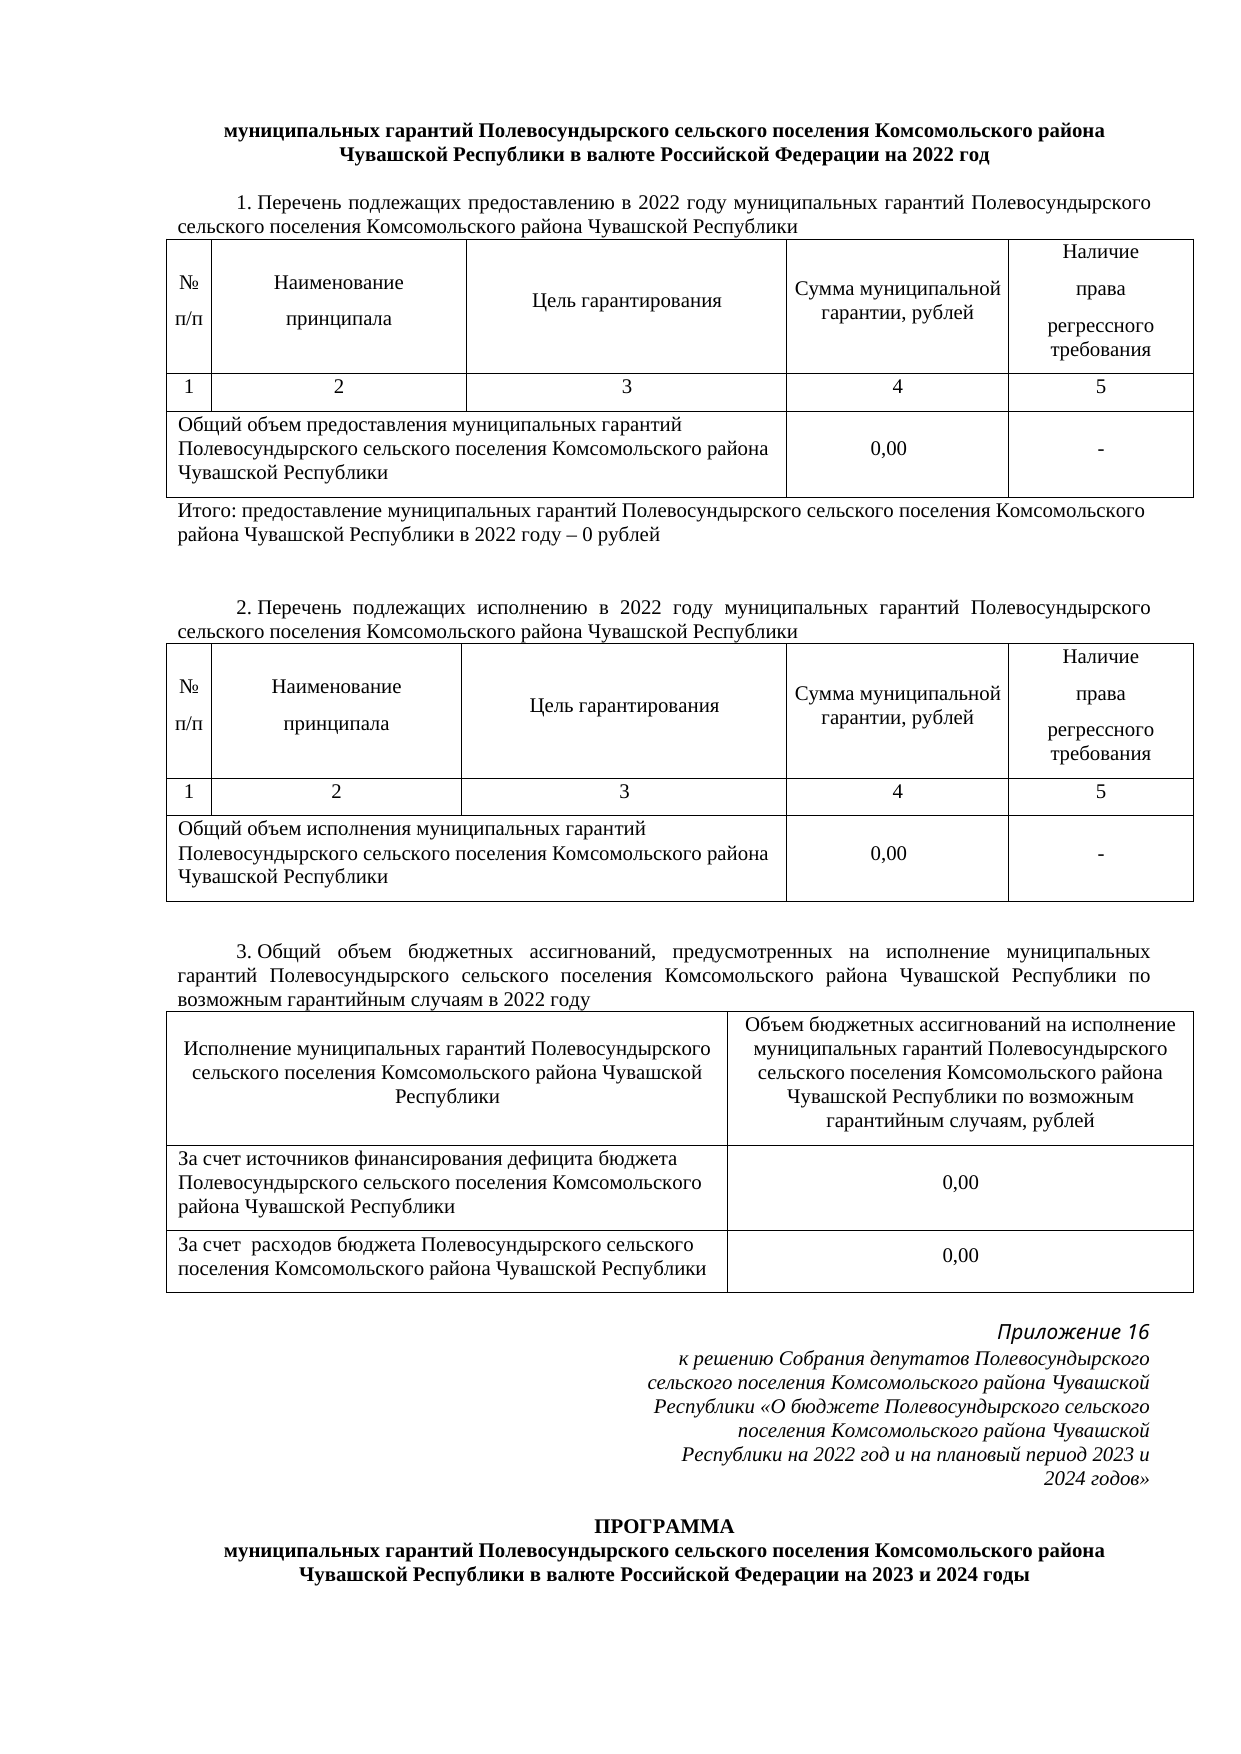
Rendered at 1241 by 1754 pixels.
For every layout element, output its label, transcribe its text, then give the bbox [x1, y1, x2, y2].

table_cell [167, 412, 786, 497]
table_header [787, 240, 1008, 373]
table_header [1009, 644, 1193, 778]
text Программа [177, 1514, 1152, 1538]
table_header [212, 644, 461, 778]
text 3. Общий объем бюджетных ассигнований, предусмотренных на исполнение муниципальных гарантий Полевосундырского сельского поселения Комсомольского района Чувашской Республики по возможным гарантийным случаям в 2022 году [177, 939, 1152, 1011]
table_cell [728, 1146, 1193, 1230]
text к решению Собрания депутатов Полевосундырского сельского поселения Комсомольского района Чувашской Республики «О бюджете Полевосундырского сельского поселения Комсомольского района Чувашской Республики на 2022 год и на плановый период 2023 и 2024 годов» [646, 1346, 1152, 1490]
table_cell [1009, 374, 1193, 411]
text Итого: предоставление муниципальных гарантий Полевосундырского сельского поселения Комсомольского района Чувашской Республики в 2022 году – 0 рублей [177, 498, 1152, 546]
text 2. Перечень подлежащих исполнению в 2022 году муниципальных гарантий Полевосундырского сельского поселения Комсомольского района Чувашской Республики [177, 595, 1152, 643]
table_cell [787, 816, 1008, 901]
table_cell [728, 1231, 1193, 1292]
text 1. Перечень подлежащих предоставлению в 2022 году муниципальных гарантий Полевосундырского сельского поселения Комсомольского района Чувашской Республики [177, 190, 1152, 238]
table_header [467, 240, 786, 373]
text муниципальных гарантий Полевосундырского сельского поселения Комсомольского района Чувашской Республики в валюте Российской Федерации на 2023 и 2024 годы [177, 1538, 1152, 1586]
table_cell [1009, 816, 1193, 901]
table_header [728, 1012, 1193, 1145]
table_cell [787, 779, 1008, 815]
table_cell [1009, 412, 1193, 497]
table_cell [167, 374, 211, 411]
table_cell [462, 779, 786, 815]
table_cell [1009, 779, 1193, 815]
title Приложение 16 [646, 1317, 1152, 1346]
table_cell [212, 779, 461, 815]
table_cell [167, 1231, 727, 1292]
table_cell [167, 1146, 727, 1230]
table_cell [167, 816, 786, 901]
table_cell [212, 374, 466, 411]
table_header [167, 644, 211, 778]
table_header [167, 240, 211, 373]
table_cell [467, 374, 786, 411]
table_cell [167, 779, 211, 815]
text муниципальных гарантий Полевосундырского сельского поселения Комсомольского района Чувашской Республики в валюте Российской Федерации на 2022 год [177, 118, 1152, 166]
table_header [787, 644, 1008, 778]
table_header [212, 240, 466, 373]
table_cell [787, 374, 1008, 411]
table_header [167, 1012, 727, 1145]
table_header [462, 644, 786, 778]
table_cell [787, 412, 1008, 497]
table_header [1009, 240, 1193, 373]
